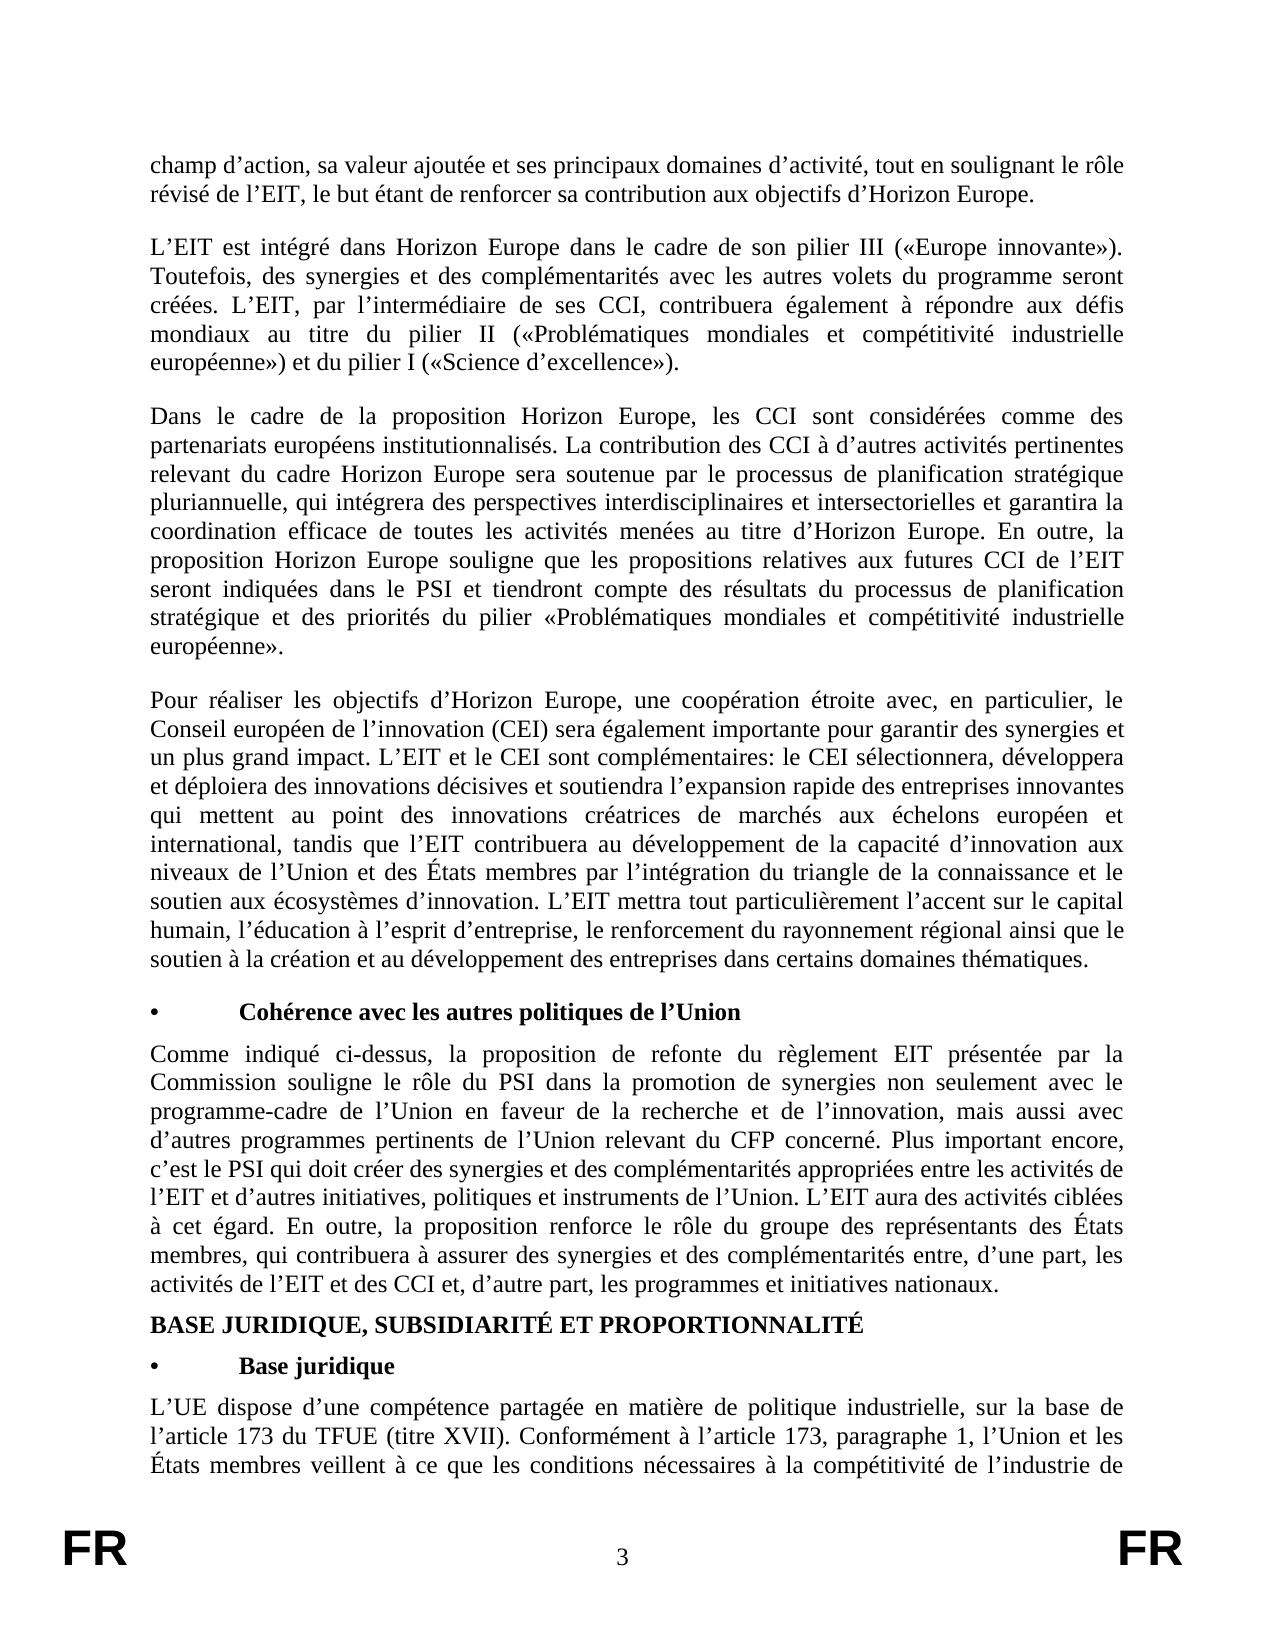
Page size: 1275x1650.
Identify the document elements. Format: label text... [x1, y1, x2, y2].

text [150, 1392, 1125, 1479]
subtitle • Cohérence avec les autres politiques de l’Union [150, 997, 1125, 1026]
subtitle BASE JURIDIQUE, SUBSIDIARITÉ ET PROPORTIONNALITÉ [150, 1310, 1125, 1339]
text Dans le cadre de la proposition Horizon Europe, les CCI sont considérées comme des partenariats européens institutionnalisés. La contribution des CCI à d’autres activités pertinentes relevant du cadre Horizon Europe sera soutenue par le processus de planification stratégique pluriannuelle, qui intégrera des perspectives interdisciplinaires et intersectorielles et garantira la coordination efficace de toutes les activités menées au titre d’Horizon Europe. En outre, la proposition Horizon Europe souligne que les propositions relatives aux futures CCI de l’EIT seront indiquées dans le PSI et tiendront compte des résultats du processus de planification stratégique et des priorités du pilier «Problématiques mondiales et compétitivité industrielle européenne». [150, 401, 1125, 660]
text Pour réaliser les objectifs d’Horizon Europe, une coopération étroite avec, en particulier, le Conseil européen de l’innovation (CEI) sera également importante pour garantir des synergies et un plus grand impact. L’EIT et le CEI sont complémentaires: le CEI sélectionnera, développera et déploiera des innovations décisives et soutiendra l’expansion rapide des entreprises innovantes qui mettent au point des innovations créatrices de marchés aux échelons européen et international, tandis que l’EIT contribuera au développement de la capacité d’innovation aux niveaux de l’Union et des États membres par l’intégration du triangle de la connaissance et le soutien aux écosystèmes d’innovation. L’EIT mettra tout particulièrement l’accent sur le capital humain, l’éducation à l’esprit d’entreprise, le renforcement du rayonnement régional ainsi que le soutien à la création et au développement des entreprises dans certains domaines thématiques. [150, 685, 1125, 972]
subtitle • Base juridique [150, 1351, 1125, 1380]
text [150, 150, 1125, 207]
text Comme indiqué ci-dessus, la proposition de refonte du règlement EIT présentée par la Commission souligne le rôle du PSI dans la promotion de synergies non seulement avec le programme-cadre de l’Union en faveur de la recherche et de l’innovation, mais aussi avec d’autres programmes pertinents de l’Union relevant du CFP concerné. Plus important encore, c’est le PSI qui doit créer des synergies et des complémentarités appropriées entre les activités de l’EIT et d’autres initiatives, politiques et instruments de l’Union. L’EIT aura des activités ciblées à cet égard. En outre, la proposition renforce le rôle du groupe des représentants des États membres, qui contribuera à assurer des synergies et des complémentarités entre, d’une part, les activités de l’EIT et des CCI et, d’autre part, les programmes et initiatives nationaux. [150, 1039, 1125, 1297]
text L’EIT est intégré dans Horizon Europe dans le cadre de son pilier III («Europe innovante»). Toutefois, des synergies et des complémentarités avec les autres volets du programme seront créées. L’EIT, par l’intermédiaire de ses CCI, contribuera également à répondre aux défis mondiaux au titre du pilier II («Problématiques mondiales et compétitivité industrielle européenne») et du pilier I («Science d’excellence»). [150, 232, 1125, 376]
